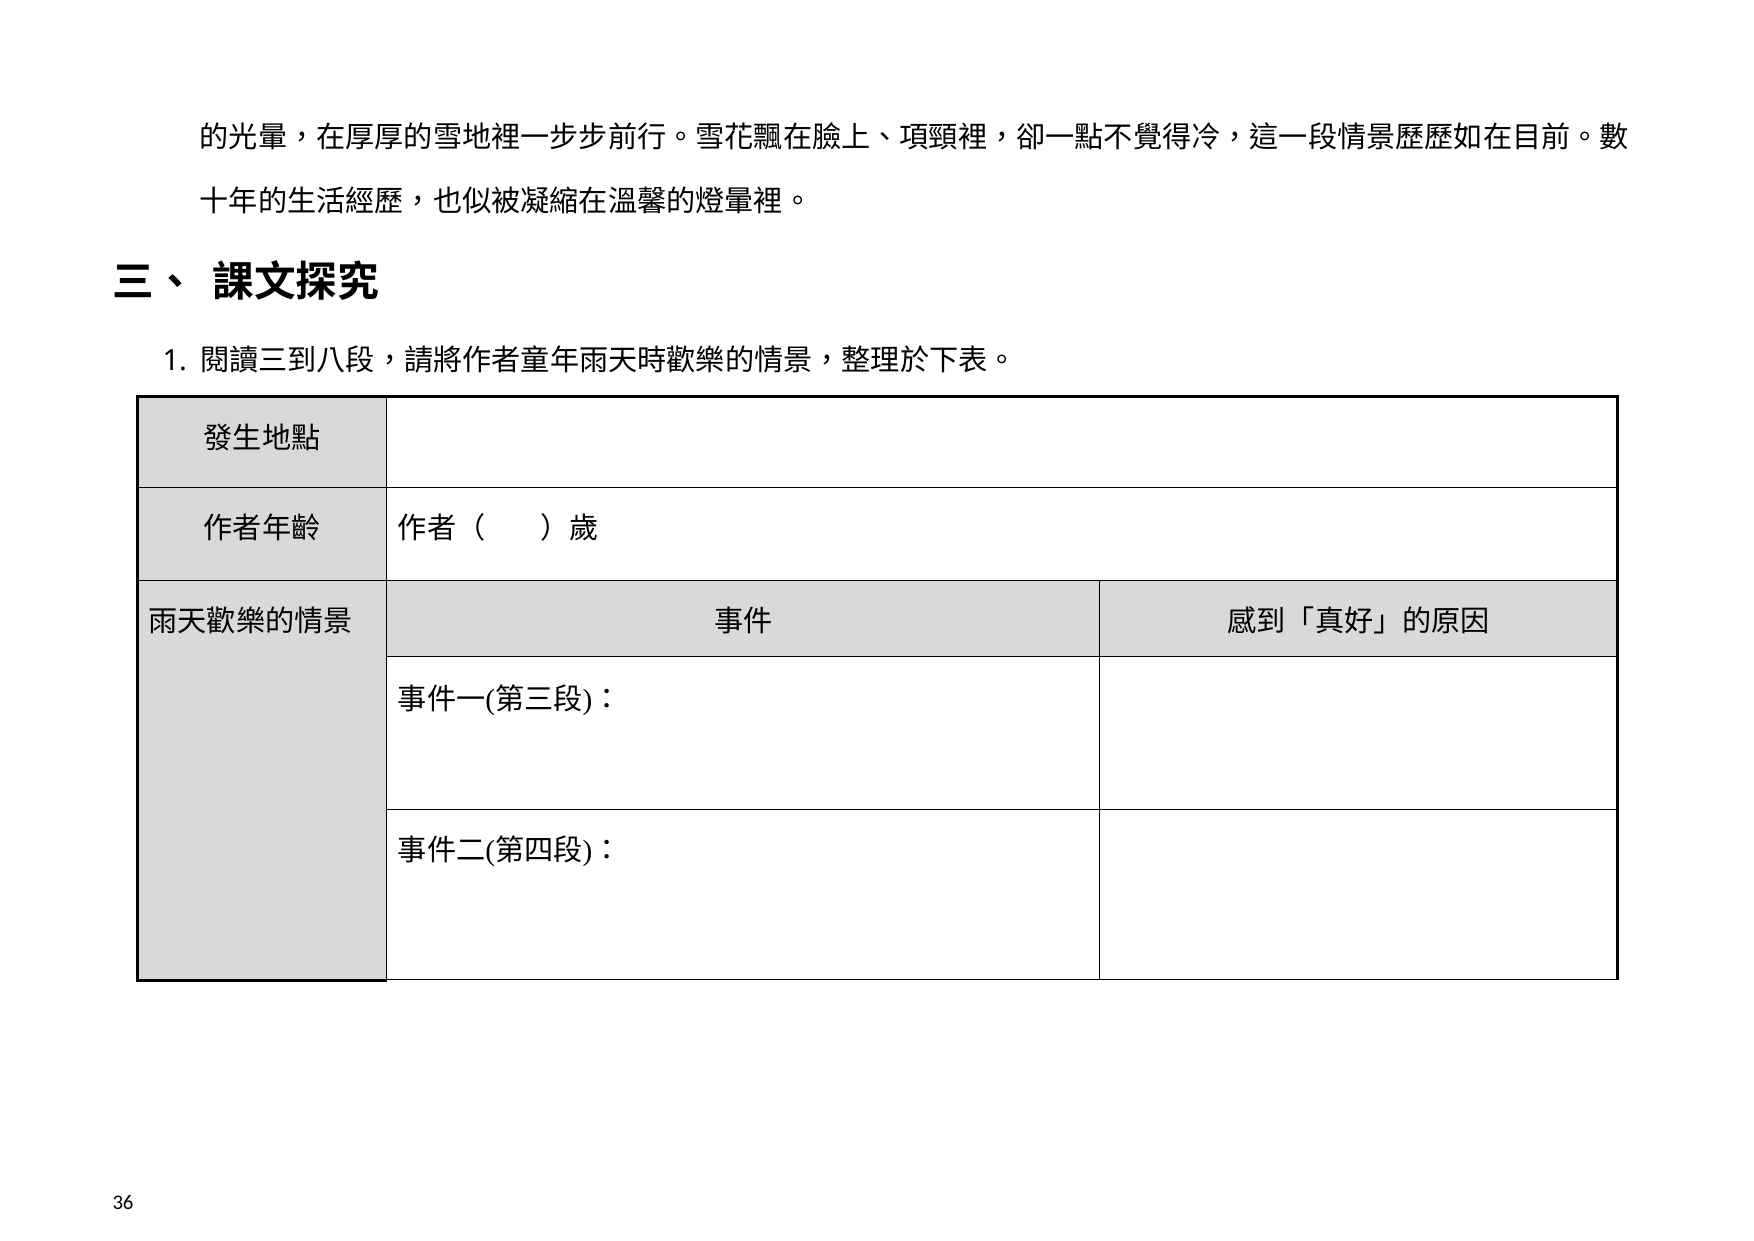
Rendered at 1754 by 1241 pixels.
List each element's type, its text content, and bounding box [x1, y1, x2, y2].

table_header [387, 398, 1616, 487]
table_cell 事件一(第三段)： [387, 657, 1099, 809]
table_cell [1100, 810, 1616, 979]
table_cell 作者（ ）歲 [387, 488, 1616, 580]
list 閱讀三到八段，請將作者童年雨天時歡樂的情景，整理於下表。 [162, 320, 1642, 395]
table_cell 事件 [387, 581, 1099, 656]
table_cell 雨天歡樂的情景 [139, 581, 386, 979]
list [162, 114, 1642, 219]
table_cell 感到「真好」的原因 [1100, 581, 1616, 656]
table_cell [1100, 657, 1616, 809]
table_cell 作者年齡 [139, 488, 386, 580]
list 課文探究 [112, 241, 1642, 316]
table_cell 事件二(第四段)： [387, 810, 1099, 979]
table_header 發生地點 [139, 398, 386, 487]
